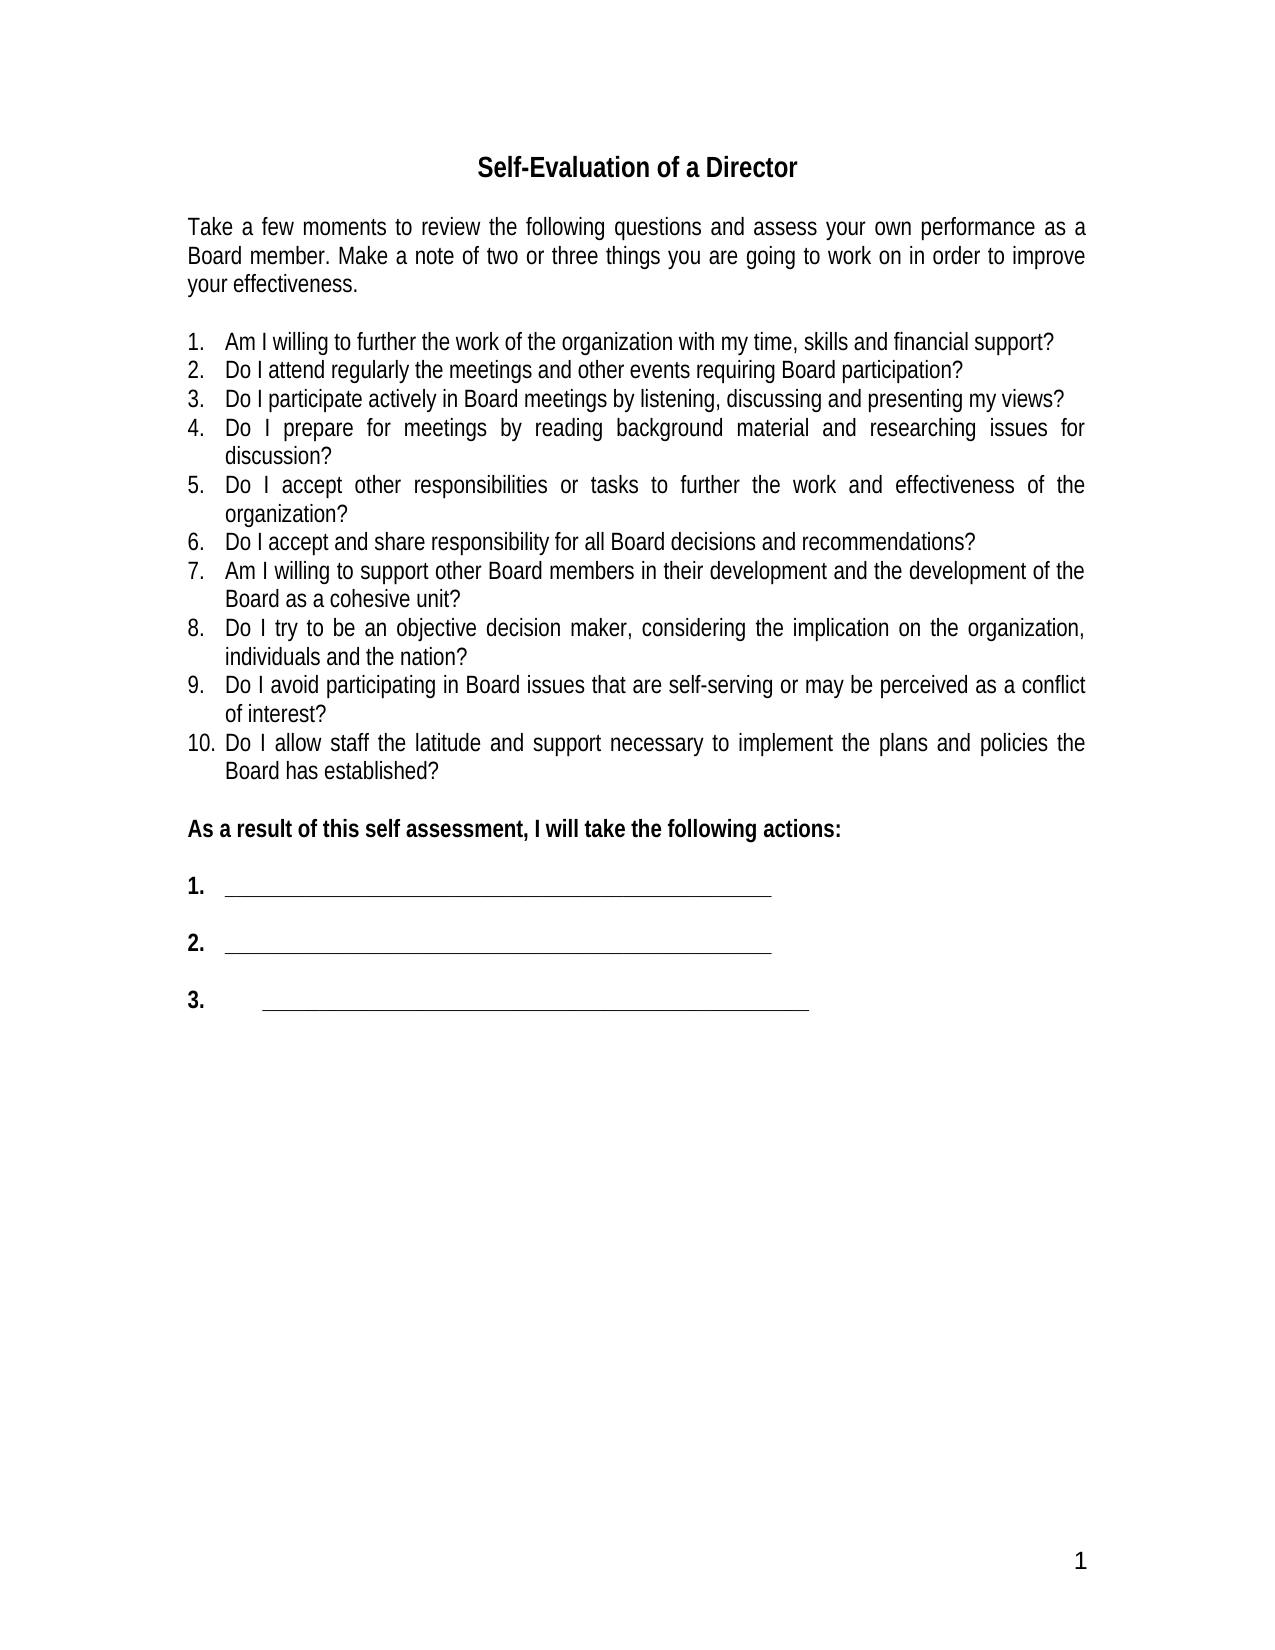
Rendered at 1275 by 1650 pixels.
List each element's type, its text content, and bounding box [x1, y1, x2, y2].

text 1. ________________________________________________ [187, 871, 1087, 899]
text 5. Do I accept other responsibilities or tasks to further the work and effectiveness of the organization? [187, 470, 1087, 527]
text 4. Do I prepare for meetings by reading background material and researching issues for discussion? [187, 413, 1087, 470]
text 1. Am I willing to further the work of the organization with my time, skills and financial support? [187, 327, 1087, 355]
text 10. Do I allow staff the latitude and support necessary to implement the plans and policies the Board has established? [187, 728, 1087, 785]
list ________________________________________________ [187, 986, 1087, 1014]
text 3. Do I participate actively in Board meetings by listening, discussing and presenting my views? [187, 384, 1087, 413]
text 2. ________________________________________________ [187, 928, 1087, 957]
text 2. Do I attend regularly the meetings and other events requiring Board participation? [187, 355, 1087, 384]
text Take a few moments to review the following questions and assess your own performance as a Board member. Make a note of two or three things you are going to work on in order to improve your effectiveness. [187, 212, 1087, 298]
text 7. Am I willing to support other Board members in their development and the development of the Board as a cohesive unit? [187, 556, 1087, 613]
text 9. Do I avoid participating in Board issues that are self-serving or may be perceived as a conflict of interest? [187, 670, 1087, 728]
text 6. Do I accept and share responsibility for all Board decisions and recommendations? [187, 527, 1087, 556]
text As a result of this self assessment, I will take the following actions: [187, 814, 1087, 842]
text Self-Evaluation of a Director [187, 150, 1087, 183]
text 8. Do I try to be an objective decision maker, considering the implication on the organization, individuals and the nation? [187, 613, 1087, 670]
